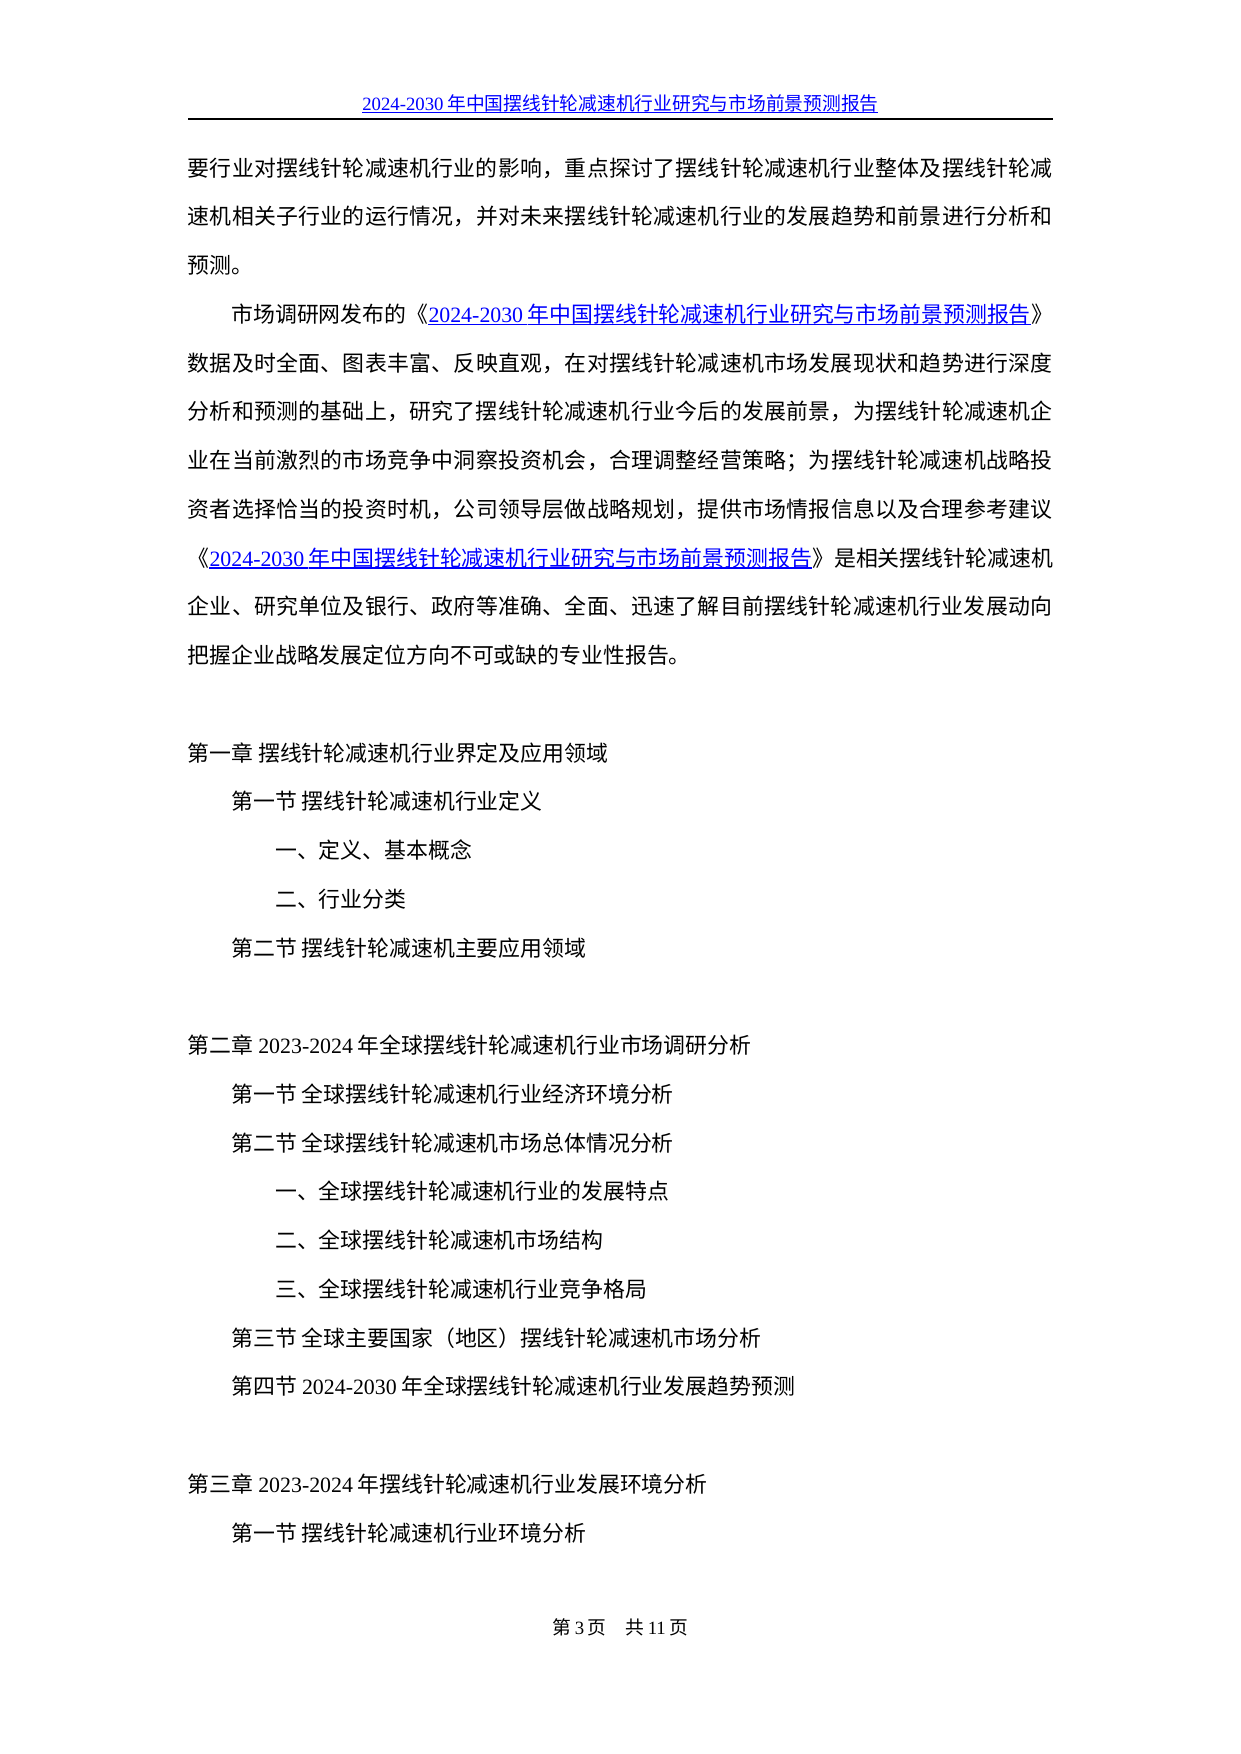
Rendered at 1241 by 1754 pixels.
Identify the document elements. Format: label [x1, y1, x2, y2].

text [187, 150, 1053, 1548]
